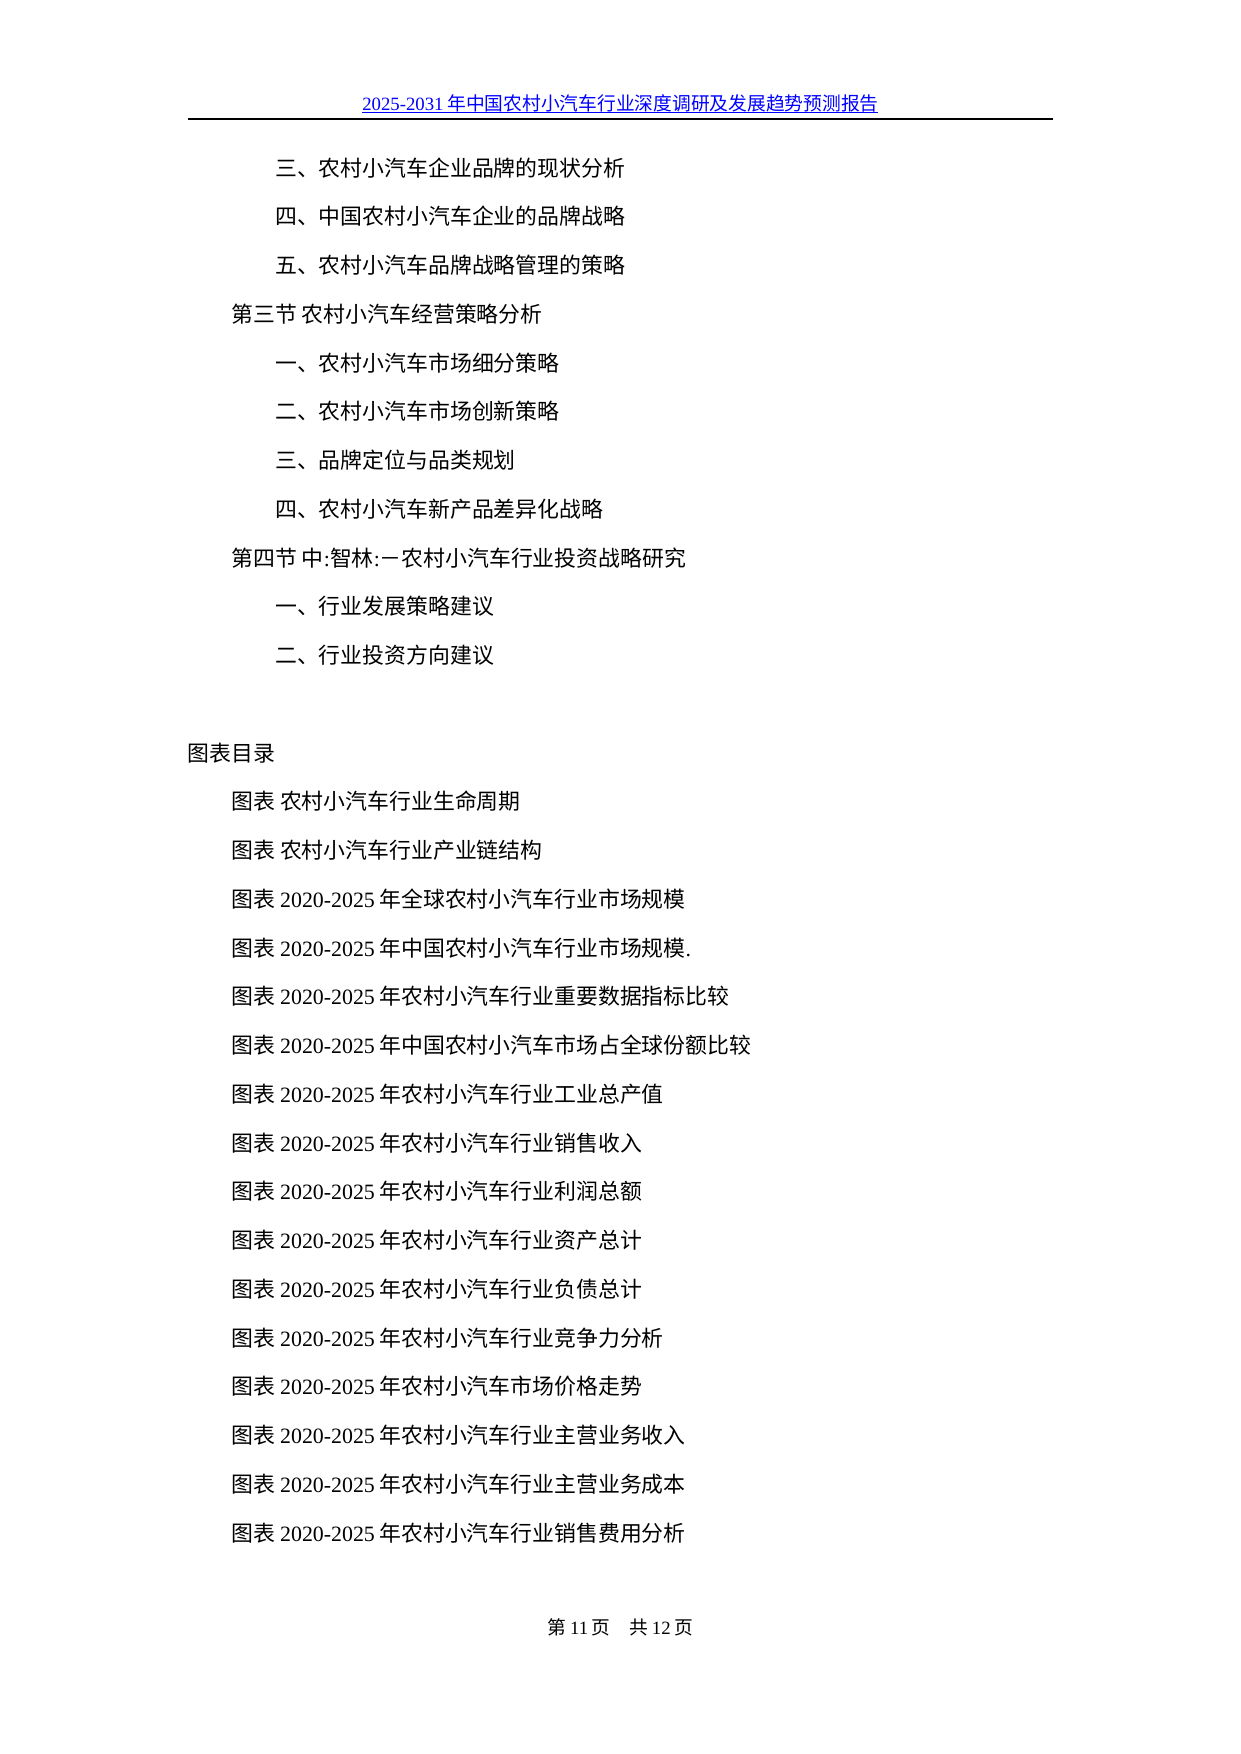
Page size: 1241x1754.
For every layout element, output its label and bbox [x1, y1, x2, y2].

text [187, 150, 1053, 1548]
